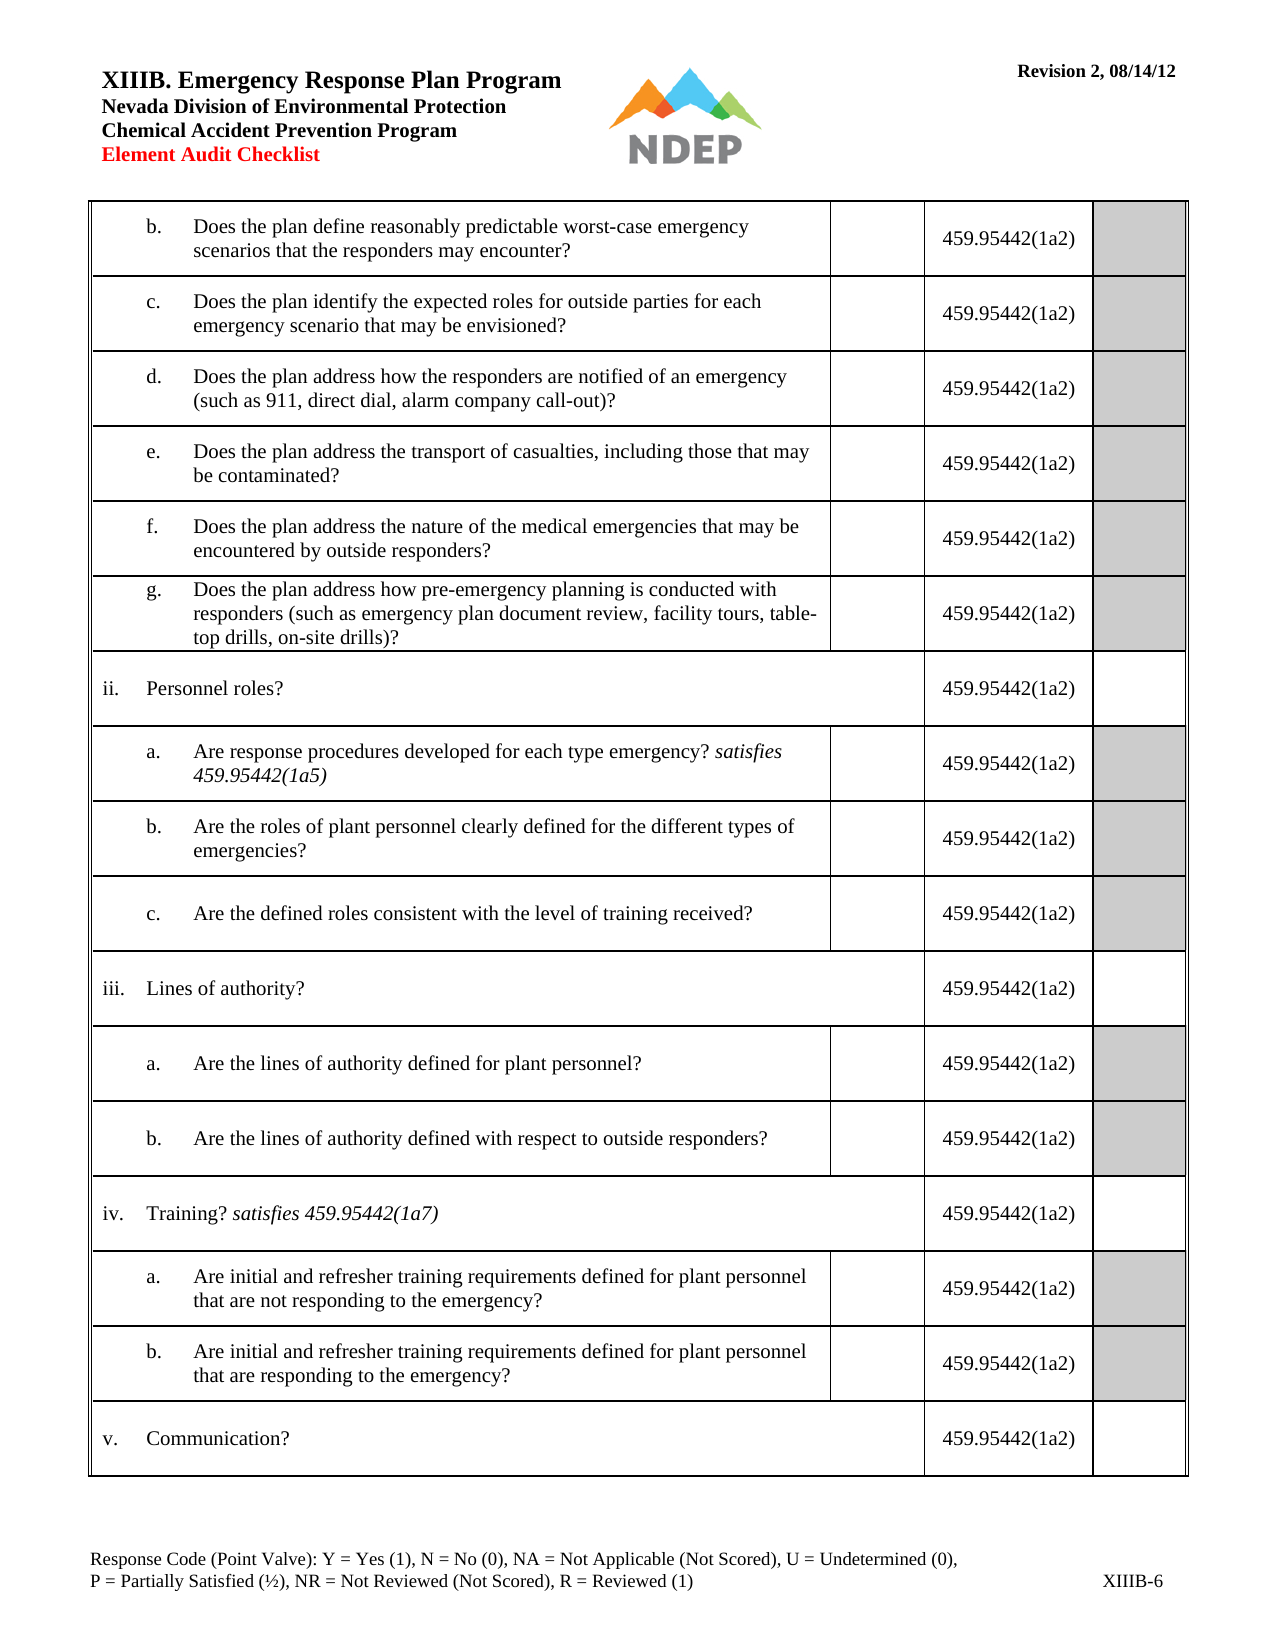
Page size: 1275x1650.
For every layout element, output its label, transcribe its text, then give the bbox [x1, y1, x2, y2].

table_cell [831, 577, 924, 650]
table_cell 459.95442(1a2) [925, 1402, 1092, 1475]
table_cell [831, 502, 924, 575]
table_cell v. Communication? [92, 1401, 924, 1475]
table_cell 459.95442(1a2) [925, 1102, 1092, 1175]
table_cell 459.95442(1a2) [925, 202, 1092, 275]
table_cell [1094, 1102, 1185, 1175]
table_cell [1094, 877, 1185, 950]
table_cell [1094, 1402, 1185, 1475]
table_cell [831, 802, 924, 875]
table_cell 459.95442(1a2) [925, 1327, 1092, 1400]
table_cell 459.95442(1a2) [925, 802, 1092, 875]
table_cell [831, 427, 924, 500]
table_cell a. Are initial and refresher training requirements defined for plant personnel that are not responding to the emergency? [92, 1251, 830, 1325]
table_cell 459.95442(1a2) [925, 352, 1092, 425]
table_cell [1094, 352, 1185, 425]
table_cell 459.95442(1a2) [925, 577, 1092, 650]
table_cell g. Does the plan address how pre-emergency planning is conducted with responders (such as emergency plan document review, facility tours, table-top drills, on-site drills)? [92, 576, 830, 650]
table_cell [1094, 952, 1185, 1025]
table_cell 459.95442(1a2) [925, 652, 1092, 725]
table_cell 459.95442(1a2) [925, 1177, 1092, 1250]
table_cell a. Are the lines of authority defined for plant personnel? [92, 1026, 830, 1100]
table_cell [1094, 802, 1185, 875]
table_cell 459.95442(1a2) [925, 427, 1092, 500]
table_cell [1094, 1252, 1185, 1325]
table_cell 459.95442(1a2) [925, 277, 1092, 350]
table_cell [1094, 202, 1185, 275]
table_cell a. Are response procedures developed for each type emergency? satisfies 459.95442(1a5) [92, 726, 830, 800]
table_cell [831, 277, 924, 350]
table_cell b. Are the lines of authority defined with respect to outside responders? [92, 1101, 830, 1175]
table_cell [831, 1027, 924, 1100]
table_cell e. Does the plan address the transport of casualties, including those that may be contaminated? [92, 426, 830, 500]
table_cell b. Are the roles of plant personnel clearly defined for the different types of emergencies? [92, 801, 830, 875]
table_cell 459.95442(1a2) [925, 727, 1092, 800]
table_cell [1094, 727, 1185, 800]
table_cell 459.95442(1a2) [925, 1252, 1092, 1325]
table_cell [831, 1102, 924, 1175]
table_cell c. Does the plan identify the expected roles for outside parties for each emergency scenario that may be envisioned? [92, 276, 830, 350]
table_cell [1094, 502, 1185, 575]
table_cell c. Are the defined roles consistent with the level of training received? [92, 876, 830, 950]
table_cell ii. Personnel roles? [92, 651, 924, 725]
table_cell 459.95442(1a2) [925, 952, 1092, 1025]
table_cell b. Does the plan define reasonably predictable worst-case emergency scenarios that the responders may encounter? [92, 202, 830, 275]
table_cell [831, 727, 924, 800]
table_cell [1094, 427, 1185, 500]
table_cell 459.95442(1a2) [925, 1027, 1092, 1100]
table_cell f. Does the plan address the nature of the medical emergencies that may be encountered by outside responders? [92, 501, 830, 575]
table_cell [1094, 1027, 1185, 1100]
table_cell [1094, 277, 1185, 350]
table_cell [1094, 1327, 1185, 1400]
table_cell b. Are initial and refresher training requirements defined for plant personnel that are responding to the emergency? [92, 1326, 830, 1400]
table_cell 459.95442(1a2) [925, 877, 1092, 950]
table_cell iv. Training? satisfies 459.95442(1a7) [92, 1176, 924, 1250]
table_cell [831, 352, 924, 425]
table_cell [831, 877, 924, 950]
picture [608, 67, 762, 164]
table_cell [1094, 1177, 1185, 1250]
table_cell [1094, 652, 1185, 725]
table_cell iii. Lines of authority? [92, 951, 924, 1025]
table_cell [831, 1252, 924, 1325]
table_cell [831, 1327, 924, 1400]
table_cell [1094, 577, 1185, 650]
table_cell [831, 202, 924, 275]
table_cell 459.95442(1a2) [925, 502, 1092, 575]
table_cell d. Does the plan address how the responders are notified of an emergency (such as 911, direct dial, alarm company call-out)? [92, 351, 830, 425]
